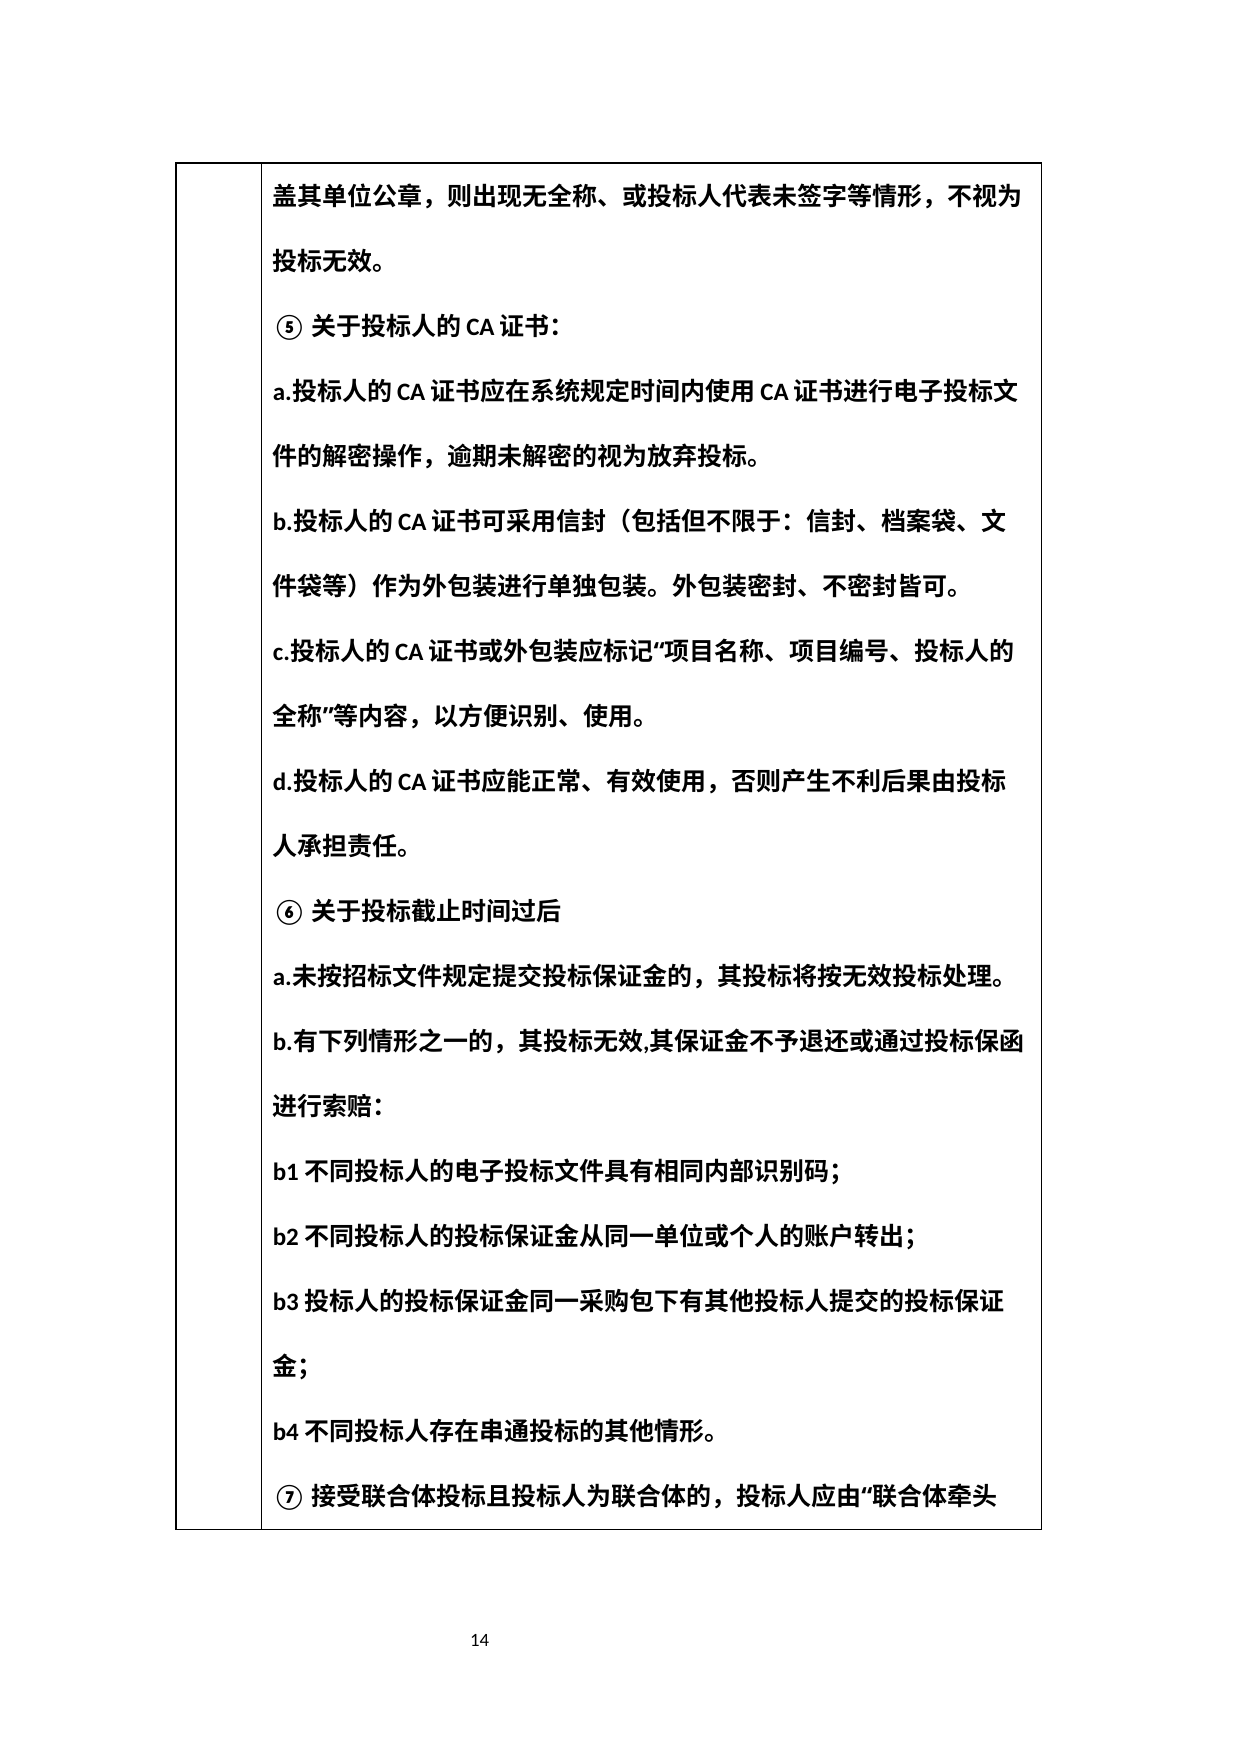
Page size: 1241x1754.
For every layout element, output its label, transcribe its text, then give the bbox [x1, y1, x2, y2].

table_cell 1 [177, 164, 261, 1528]
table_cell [262, 164, 1041, 1528]
